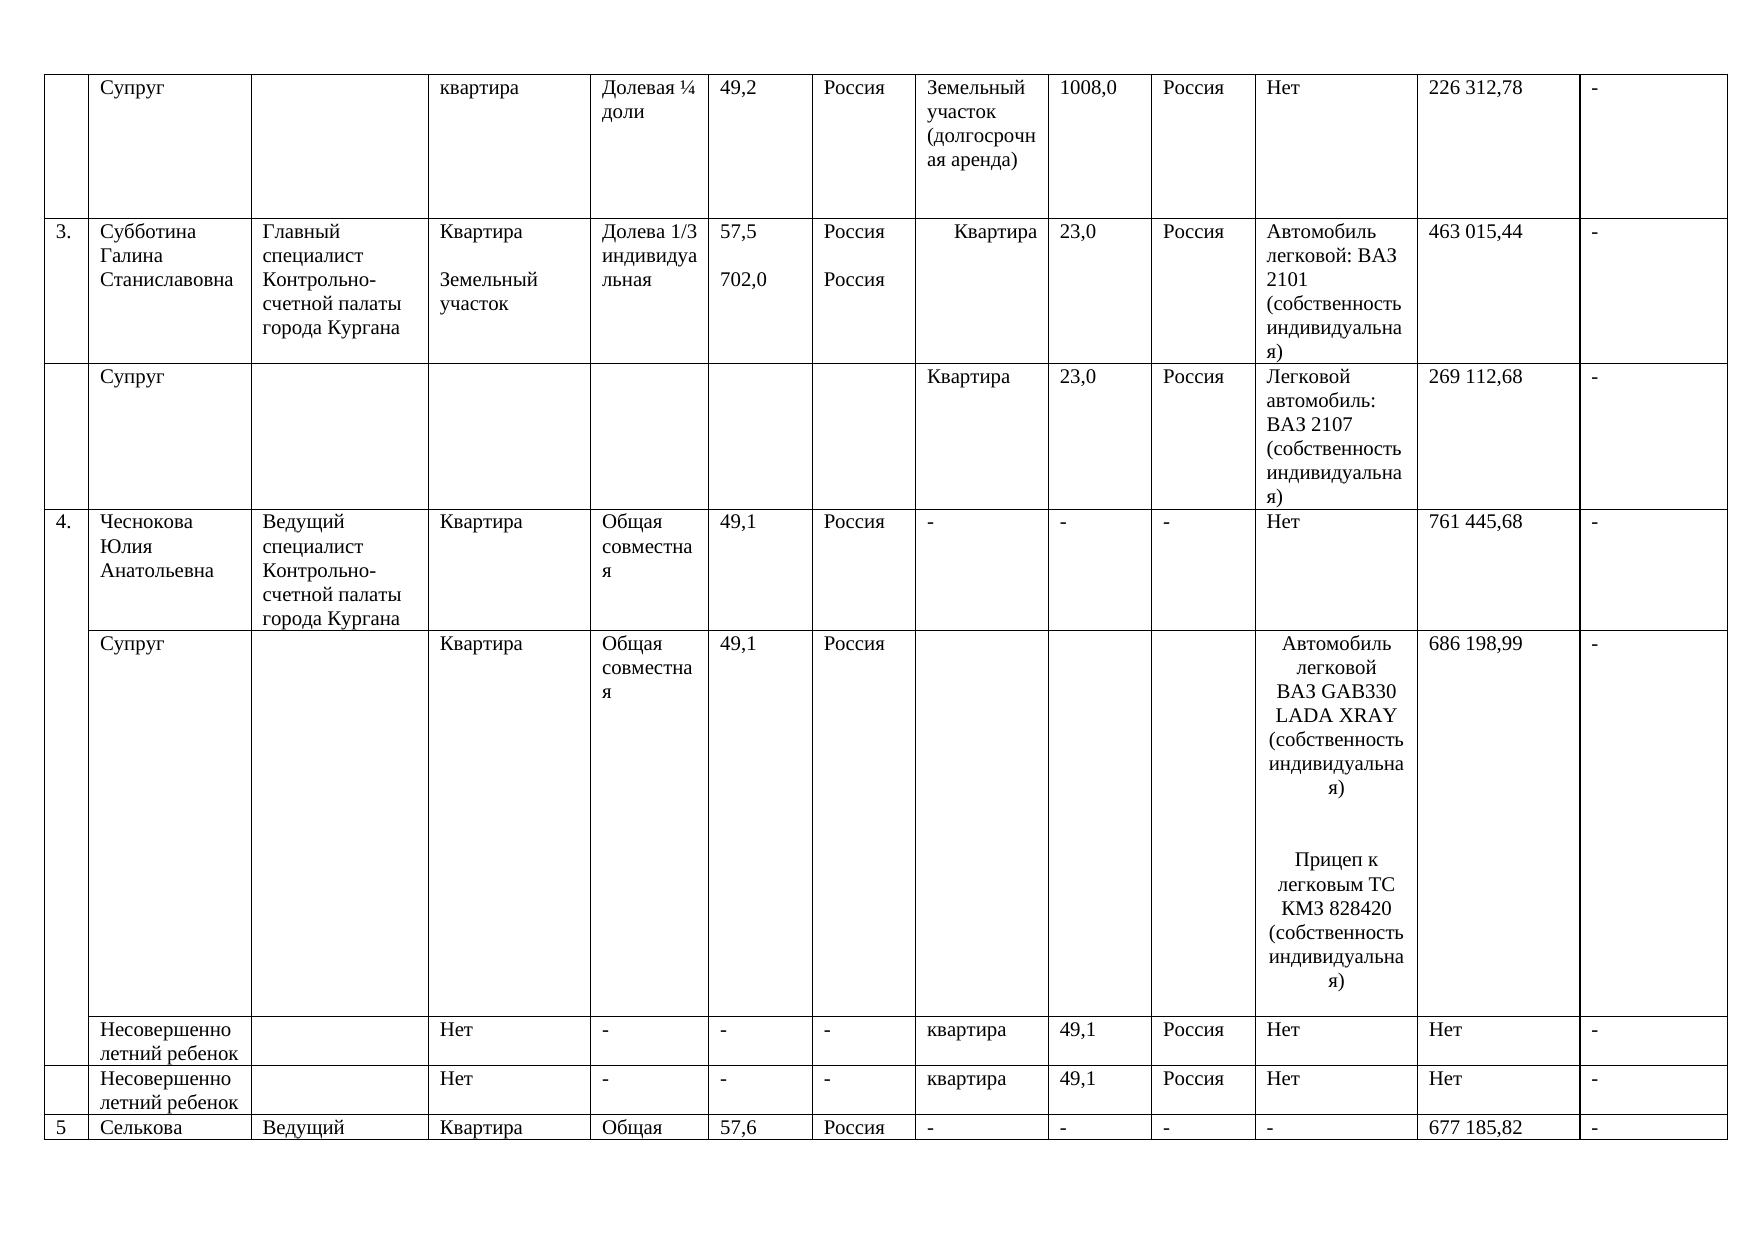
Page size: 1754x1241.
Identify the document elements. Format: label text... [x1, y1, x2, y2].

table_cell 686 198,99 [1418, 631, 1579, 1016]
table_cell [252, 631, 428, 1016]
table_cell Квартира [429, 510, 590, 630]
table_cell 226 312,78 [1418, 75, 1579, 218]
table_cell [813, 364, 915, 508]
table_cell 49,1 [1049, 1066, 1151, 1114]
table_cell Россия [1152, 219, 1255, 363]
table_cell [1049, 631, 1151, 1016]
table_cell - [813, 1066, 915, 1114]
table_cell 463 015,44 [1418, 219, 1579, 363]
table_cell - [1152, 510, 1255, 630]
table_cell [252, 1017, 428, 1065]
table_cell Нет [1256, 1066, 1417, 1114]
table_cell Нет [1256, 75, 1417, 218]
table_cell - [1581, 631, 1727, 1016]
table_cell [429, 364, 590, 508]
table_cell Несовершеннолетний ребенок [89, 1066, 251, 1114]
table_cell Квартира [429, 631, 590, 1016]
table_cell Нет [429, 1066, 590, 1114]
table_cell - [1049, 1115, 1151, 1139]
table_cell 49,1 [1049, 1017, 1151, 1065]
table_cell - [1581, 1017, 1727, 1065]
table_cell Нет [1256, 1017, 1417, 1065]
table_cell 4. [45, 510, 88, 1065]
table_cell 269 112,68 [1418, 364, 1579, 508]
table_cell 57,5 702,0 [709, 219, 812, 363]
table_cell 5 [45, 1115, 88, 1139]
table_cell Автомобиль легковой ВАЗ GAB330 LADA XRAY (собственность индивидуальная) Прицеп к легковым ТС КМЗ 828420 (собственность индивидуальная) [1256, 631, 1417, 1016]
table_cell - [1581, 364, 1727, 508]
table_cell - [813, 1017, 915, 1065]
table_cell 2. [45, 75, 88, 218]
table_cell - [1152, 1115, 1255, 1139]
table_cell Нет [1418, 1017, 1579, 1065]
table_cell - [1581, 510, 1727, 630]
table_cell - [709, 1066, 812, 1114]
table_cell Супруг [89, 75, 251, 218]
table_cell Квартира [429, 1115, 590, 1139]
table_cell Нет [1256, 510, 1417, 630]
table_cell 3. [45, 219, 88, 363]
table_cell Несовершеннолетний ребенок [89, 1017, 251, 1065]
table_cell [252, 1066, 428, 1114]
table_cell Квартира Земельный участок [429, 219, 590, 363]
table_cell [252, 1115, 428, 1139]
table_cell - [1581, 219, 1727, 363]
table_cell 23,0 [1049, 364, 1151, 508]
table_cell [45, 1066, 88, 1114]
table_cell Россия Россия [813, 219, 915, 363]
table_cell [916, 75, 1048, 218]
table_cell Квартира [916, 364, 1048, 508]
table_cell [709, 364, 812, 508]
table_cell Квартира [916, 219, 1048, 363]
table_cell - [1256, 1115, 1417, 1139]
table_cell Россия [813, 1115, 915, 1139]
table_cell [45, 364, 88, 508]
table_cell Россия [1152, 1017, 1255, 1065]
table_cell квартира [916, 1066, 1048, 1114]
table_cell Россия [1152, 75, 1255, 218]
table_cell 57,6 [709, 1115, 812, 1139]
table_cell Легковой автомобиль: ВАЗ 2107 (собственность индивидуальная) [1256, 364, 1417, 508]
table_cell Россия [813, 631, 915, 1016]
table_cell квартира [916, 1017, 1048, 1065]
table_cell Субботина Галина Станиславовна [89, 219, 251, 363]
table_cell Общая совместная [591, 631, 708, 1016]
table_cell [252, 364, 428, 508]
table_cell - [591, 1017, 708, 1065]
table_cell Нет [1418, 1066, 1579, 1114]
table_cell 49,1 [709, 510, 812, 630]
table_cell - [916, 510, 1048, 630]
table_cell Россия [813, 75, 915, 218]
table_cell 1008,0 [1049, 75, 1151, 218]
table_cell [916, 631, 1048, 1016]
table_cell Автомобиль легковой: ВАЗ 2101 (собственность индивидуальная) [1256, 219, 1417, 363]
table_cell 761 445,68 [1418, 510, 1579, 630]
table_cell - [591, 1066, 708, 1114]
table_cell - [1049, 510, 1151, 630]
table_cell 677 185,82 [1418, 1115, 1579, 1139]
table_cell Россия [1152, 1066, 1255, 1114]
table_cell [252, 219, 428, 363]
table_cell Общая совместная [591, 510, 708, 630]
table_cell - [1581, 1115, 1727, 1139]
table_cell квартира [429, 75, 590, 218]
table_cell - [916, 1115, 1048, 1139]
table_cell 23,0 [1049, 219, 1151, 363]
table_cell Ведущий специалист Контрольно-счетной палаты города Кургана [252, 510, 428, 630]
table_cell Супруг [89, 364, 251, 508]
table_cell Супруг [89, 631, 251, 1016]
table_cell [89, 1115, 251, 1139]
table_cell Общая долевая 2/3 [591, 1115, 708, 1139]
table_cell [252, 75, 428, 218]
table_cell [1152, 631, 1255, 1016]
table_cell Долева 1/3 индивидуальная [591, 219, 708, 363]
table_cell 49,1 [709, 631, 812, 1016]
table_cell Чеснокова Юлия Анатольевна [89, 510, 251, 630]
table_cell Нет [429, 1017, 590, 1065]
table_cell Россия [1152, 364, 1255, 508]
table_cell Долевая ¼ доли [591, 75, 708, 218]
table_cell - [1581, 75, 1727, 218]
table_cell - [1581, 1066, 1727, 1114]
table_cell Россия [813, 510, 915, 630]
table_cell - [709, 1017, 812, 1065]
table_cell 49,2 [709, 75, 812, 218]
table_cell [591, 364, 708, 508]
